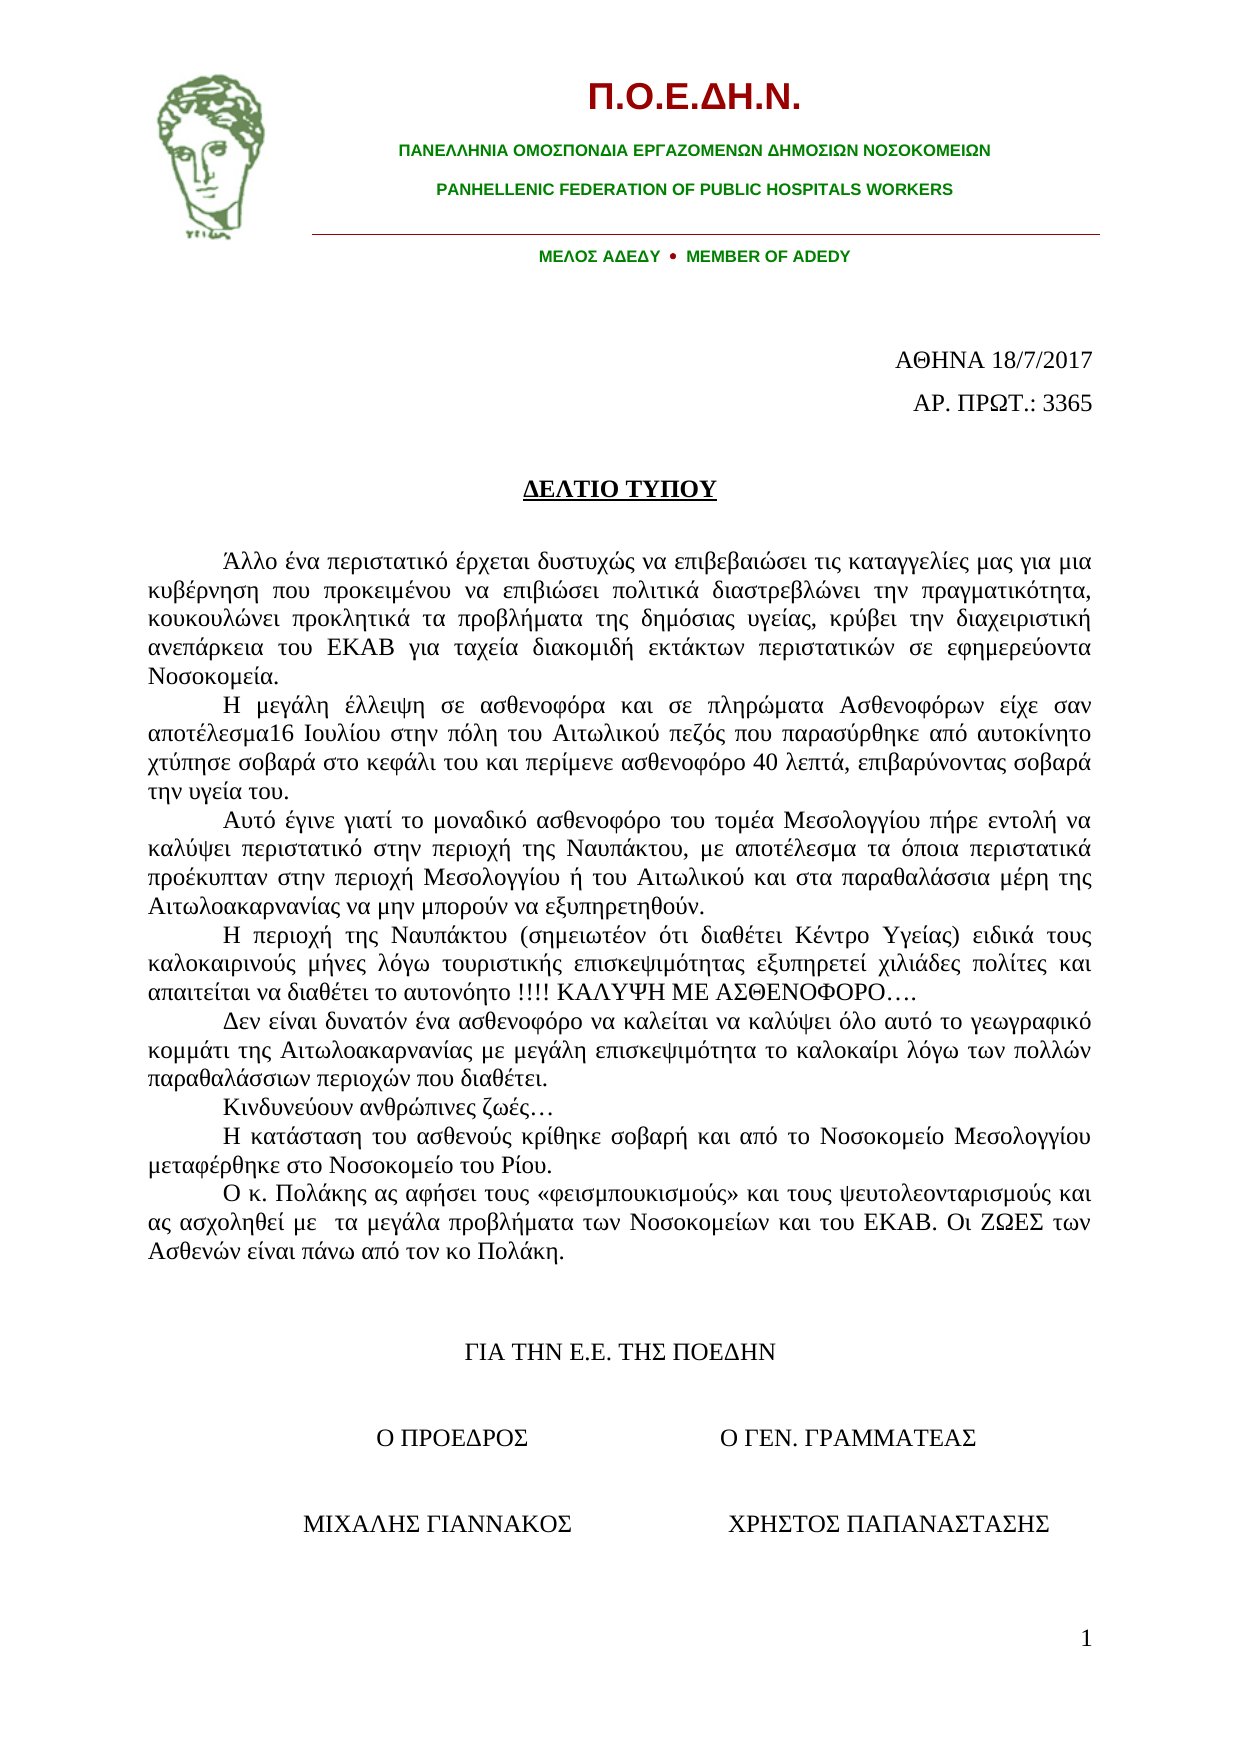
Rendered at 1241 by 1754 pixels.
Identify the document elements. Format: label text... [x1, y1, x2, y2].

text Ο κ. Πολάκης ας αφήσει τους «φεισμπουκισμούς» και τους ψευτολεονταρισμούς και ας ασχοληθεί με τα μεγάλα προβλήματα των Νοσοκομείων και του ΕΚΑΒ. Οι ΖΩΕΣ των Ασθενών είναι πάνω από τον κο Πολάκη. [148, 1178, 1092, 1265]
text Αυτό έγινε γιατί το μοναδικό ασθενοφόρο του τομέα Μεσολογγίου πήρε εντολή να καλύψει περιστατικό στην περιοχή της Ναυπάκτου, με αποτέλεσμα τα όποια περιστατικά προέκυπταν στην περιοχή Μεσολογγίου ή του Αιτωλικού και στα παραθαλάσσια μέρη της Αιτωλοακαρνανίας να μην μπορούν να εξυπηρετηθούν. [148, 805, 1092, 920]
text ΑΡ. ΠΡΩΤ.: 3365 [148, 388, 1092, 417]
text Η κατάσταση του ασθενούς κρίθηκε σοβαρή και από το Νοσοκομείο Μεσολογγίου μεταφέρθηκε στο Νοσοκομείο του Ρίου. [148, 1121, 1092, 1178]
text Κινδυνεύουν ανθρώπινες ζωές… [148, 1092, 1092, 1121]
text Η περιοχή της Ναυπάκτου (σημειωτέον ότι διαθέτει Κέντρο Υγείας) ειδικά τους καλοκαιρινούς μήνες λόγω τουριστικής επισκεψιμότητας εξυπηρετεί χιλιάδες πολίτες και απαιτείται να διαθέτει το αυτονόητο !!!! ΚΑΛΥΨΗ ΜΕ ΑΣΘΕΝΟΦΟΡΟ…. [148, 920, 1092, 1006]
text ΑΘΗΝΑ 18/7/2017 [148, 345, 1092, 373]
text ΔΕΛΤΙΟ ΤΥΠΟΥ [148, 474, 1092, 503]
text Άλλο ένα περιστατικό έρχεται δυστυχώς να επιβεβαιώσει τις καταγγελίες μας για μια κυβέρνηση που προκειμένου να επιβιώσει πολιτικά διαστρεβλώνει την πραγματικότητα, κουκουλώνει προκλητικά τα προβλήματα της δημόσιας υγείας, κρύβει την διαχειριστική ανεπάρκεια του ΕΚΑΒ για ταχεία διακομιδή εκτάκτων περιστατικών σε εφημερεύοντα Νοσοκομεία. [148, 546, 1092, 690]
text Ο ΠΡΟΕΔΡΟΣ Ο ΓΕΝ. ΓΡΑΜΜΑΤΕΑΣ [223, 1423, 1092, 1452]
text ΓΙΑ ΤΗΝ Ε.Ε. ΤΗΣ ΠΟΕΔΗΝ [148, 1337, 1092, 1365]
text ΜΙΧΑΛΗΣ ΓΙΑΝΝΑΚΟΣ ΧΡΗΣΤΟΣ ΠΑΠΑΝΑΣΤΑΣΗΣ [223, 1509, 1092, 1538]
picture [147, 73, 281, 241]
text Η μεγάλη έλλειψη σε ασθενοφόρα και σε πληρώματα Ασθενοφόρων είχε σαν αποτέλεσμα16 Ιουλίου στην πόλη του Αιτωλικού πεζός που παρασύρθηκε από αυτοκίνητο χτύπησε σοβαρά στο κεφάλι του και περίμενε ασθενοφόρο 40 λεπτά, επιβαρύνοντας σοβαρά την υγεία του. [148, 690, 1092, 805]
text Δεν είναι δυνατόν ένα ασθενοφόρο να καλείται να καλύψει όλο αυτό το γεωγραφικό κομμάτι της Αιτωλοακαρνανίας με μεγάλη επισκεψιμότητα το καλοκαίρι λόγω των πολλών παραθαλάσσιων περιοχών που διαθέτει. [148, 1006, 1092, 1092]
